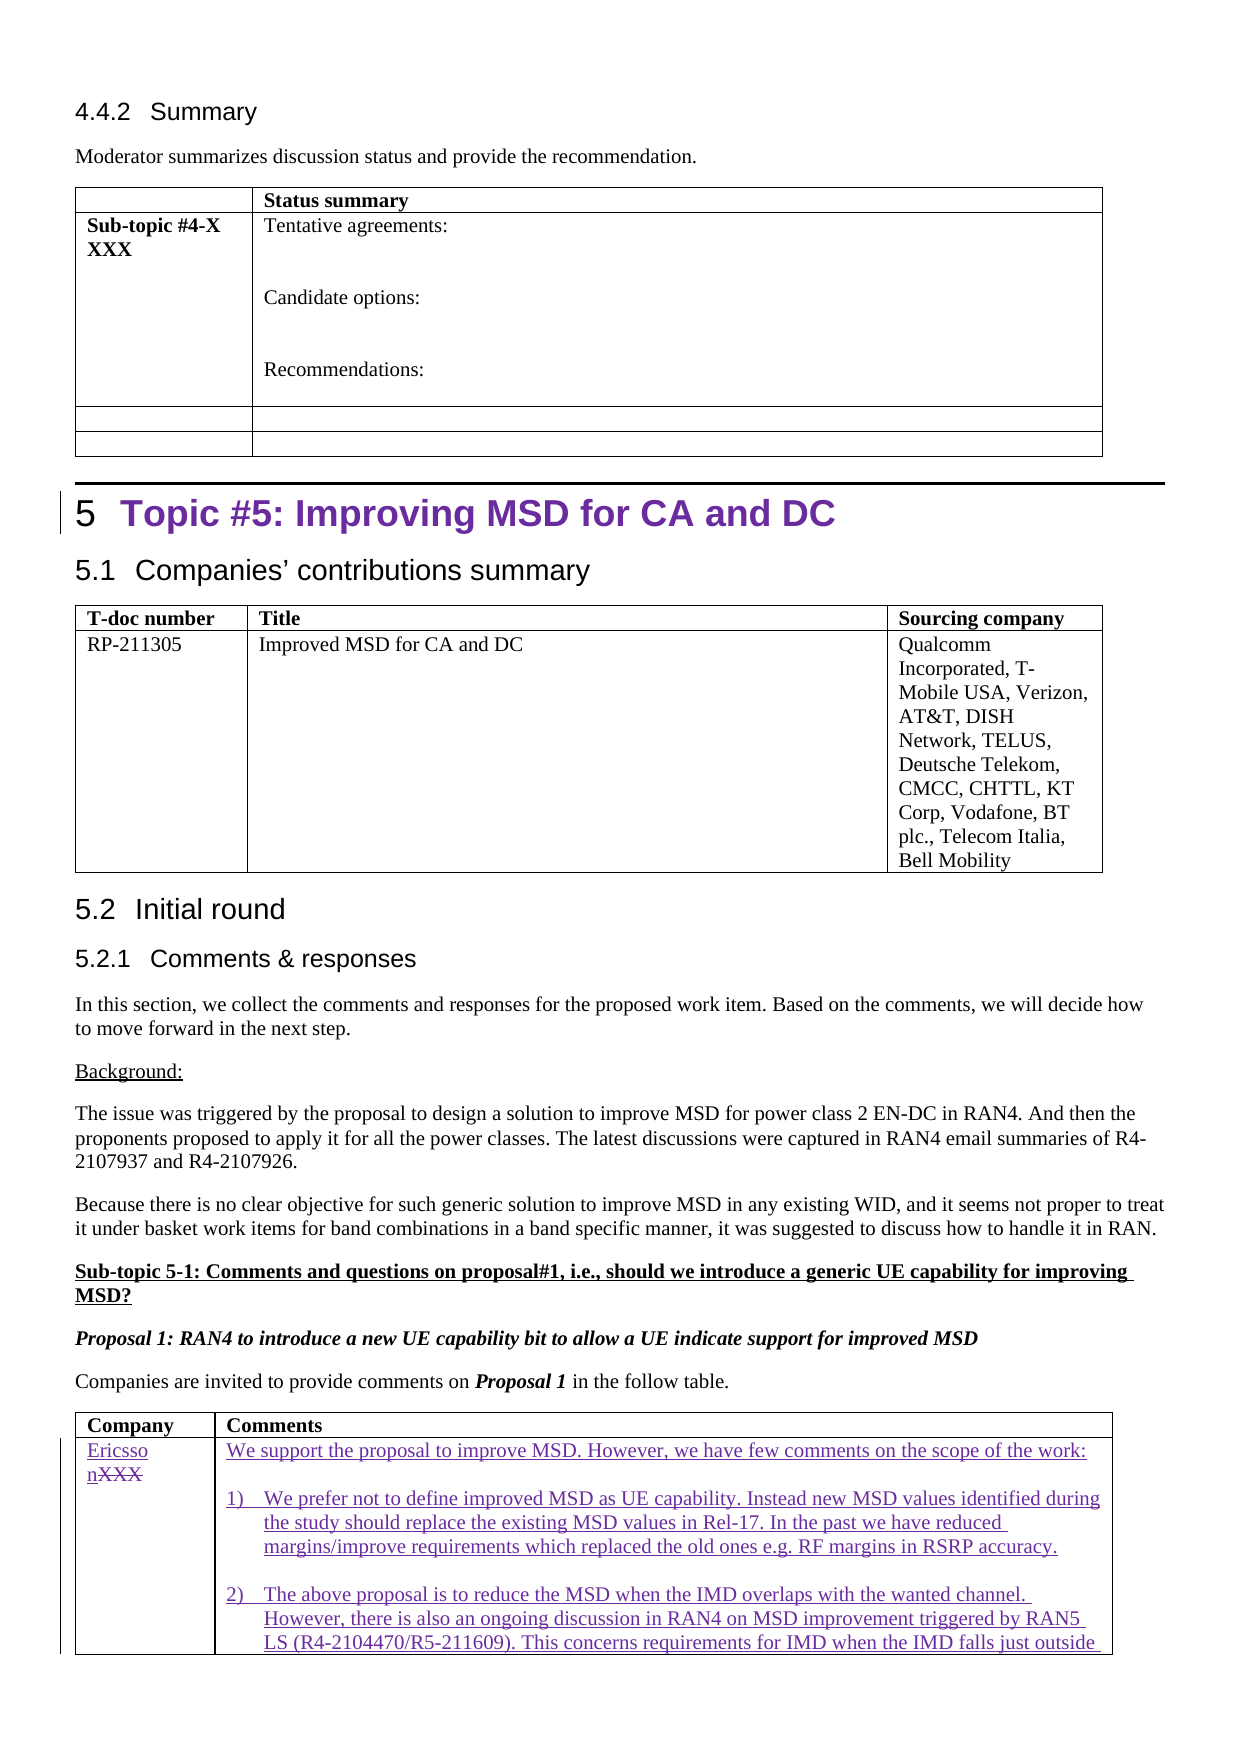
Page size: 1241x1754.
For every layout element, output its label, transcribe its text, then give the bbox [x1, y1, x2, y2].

table_cell Qualcomm Incorporated, T-Mobile USA, Verizon, AT&T, DISH Network, TELUS, Deutsche Telekom, CMCC, CHTTL, KT Corp, Vodafone, BT plc., Telecom Italia, Bell Mobility [888, 631, 1102, 872]
table_header T-doc number [76, 606, 247, 630]
table_cell Sub-topic #4-X XXX [76, 213, 252, 406]
table_cell [216, 1438, 1112, 1654]
table_header Title [248, 606, 887, 630]
table_cell Tentative agreements: Candidate options: Recommendations: [253, 213, 1102, 406]
text Moderator summarizes discussion status and provide the recommendation. [75, 144, 1165, 168]
table_header Sourcing company [888, 606, 1102, 630]
table_cell RP-211305 [76, 631, 247, 872]
text In this section, we collect the comments and responses for the proposed work item. Based on the comments, we will decide how to move forward in the next step. [75, 992, 1165, 1040]
table_header Company [76, 1413, 214, 1437]
table_cell [253, 407, 1102, 431]
table_header Comments [216, 1413, 1112, 1437]
subtitle Topic #5: Improving MSD for CA and DC [75, 485, 1165, 534]
table_cell [76, 407, 252, 431]
text Companies are invited to provide comments on Proposal 1 in the follow table. [75, 1369, 1165, 1393]
table_header [76, 188, 252, 212]
table_cell [76, 1438, 214, 1654]
text Sub-topic 5-1: Comments and questions on proposal#1, i.e., should we introduce a generic UE capability for improving MSD? [75, 1259, 1165, 1307]
text Background: [75, 1058, 1165, 1083]
subtitle Summary [75, 97, 1165, 125]
subtitle Comments & responses [75, 944, 1165, 973]
text Because there is no clear objective for such generic solution to improve MSD in any existing WID, and it seems not proper to treat it under basket work items for band combinations in a band specific manner, it was suggested to discuss how to handle it in RAN. [75, 1192, 1165, 1240]
text Proposal 1: RAN4 to introduce a new UE capability bit to allow a UE indicate support for improved MSD [75, 1326, 1165, 1350]
text The issue was triggered by the proposal to design a solution to improve MSD for power class 2 EN-DC in RAN4. And then the proponents proposed to apply it for all the power classes. The latest discussions were captured in RAN4 email summaries of R4-2107937 and R4-2107926. [75, 1101, 1165, 1173]
table_header Status summary [253, 188, 1102, 212]
table_cell [253, 432, 1102, 456]
subtitle Companies’ contributions summary [75, 553, 1165, 587]
subtitle Initial round [75, 892, 1165, 925]
table_cell Improved MSD for CA and DC [248, 631, 887, 872]
table_cell [76, 432, 252, 456]
